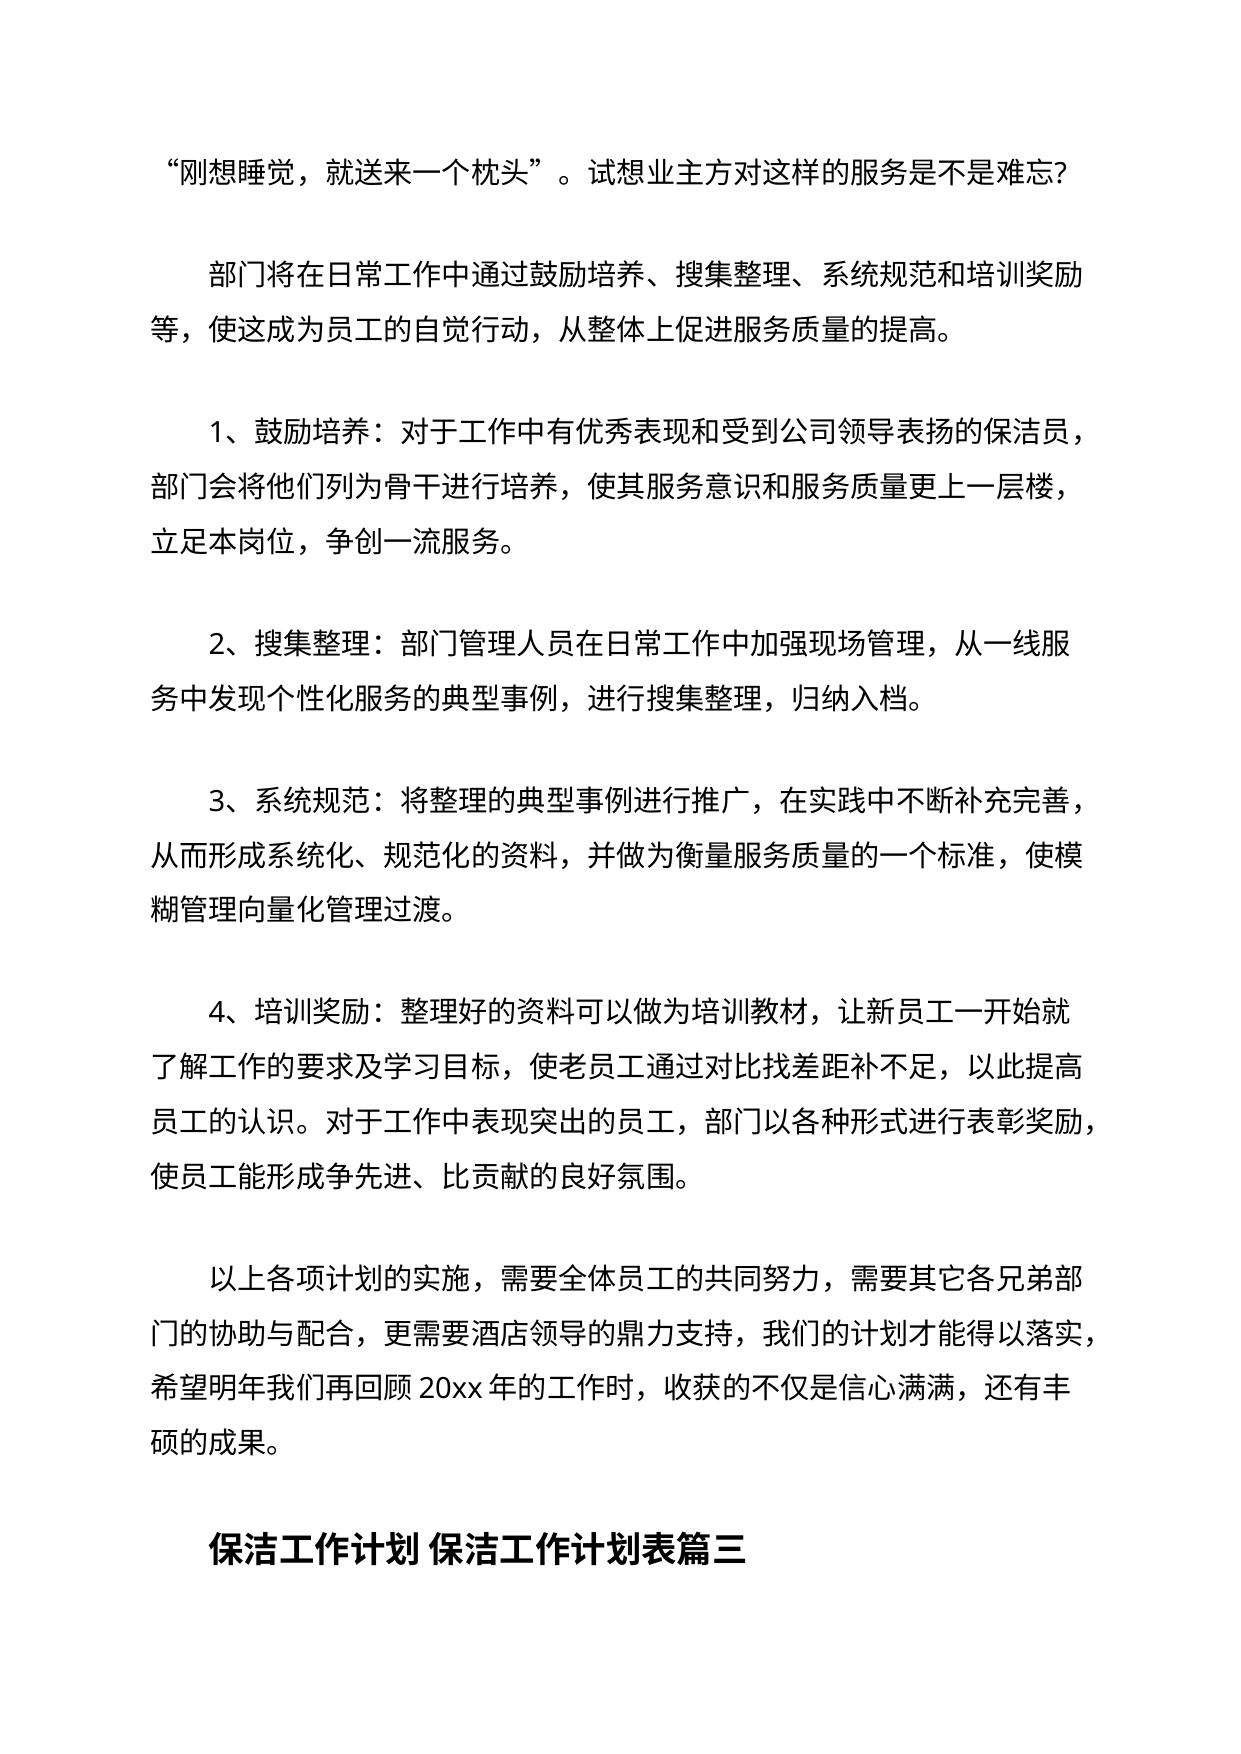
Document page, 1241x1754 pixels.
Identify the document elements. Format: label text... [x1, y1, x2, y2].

text 保洁工作计划 保洁工作计划表篇三 [150, 1522, 1090, 1573]
text 1、鼓励培养：对于工作中有优秀表现和受到公司领导表扬的保洁员，部门会将他们列为骨干进行培养，使其服务意识和服务质量更上一层楼，立足本岗位，争创一流服务。 [150, 409, 1090, 561]
text 部门将在日常工作中通过鼓励培养、搜集整理、系统规范和培训奖励等，使这成为员工的自觉行动，从整体上促进服务质量的提高。 [150, 252, 1090, 349]
text 4、培训奖励：整理好的资料可以做为培训教材，让新员工一开始就了解工作的要求及学习目标，使老员工通过对比找差距补不足，以此提高员工的认识。对于工作中表现突出的员工，部门以各种形式进行表彰奖励，使员工能形成争先进、比贡献的良好氛围。 [150, 989, 1090, 1196]
text 以上各项计划的实施，需要全体员工的共同努力，需要其它各兄弟部门的协助与配合，更需要酒店领导的鼎力支持，我们的计划才能得以落实，希望明年我们再回顾20xx年的工作时，收获的不仅是信心满满，还有丰硕的成果。 [150, 1255, 1090, 1462]
text 3、系统规范：将整理的典型事例进行推广，在实践中不断补充完善，从而形成系统化、规范化的资料，并做为衡量服务质量的一个标准，使模糊管理向量化管理过渡。 [150, 777, 1090, 929]
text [150, 150, 1090, 192]
text 2、搜集整理：部门管理人员在日常工作中加强现场管理，从一线服务中发现个性化服务的典型事例，进行搜集整理，归纳入档。 [150, 620, 1090, 718]
